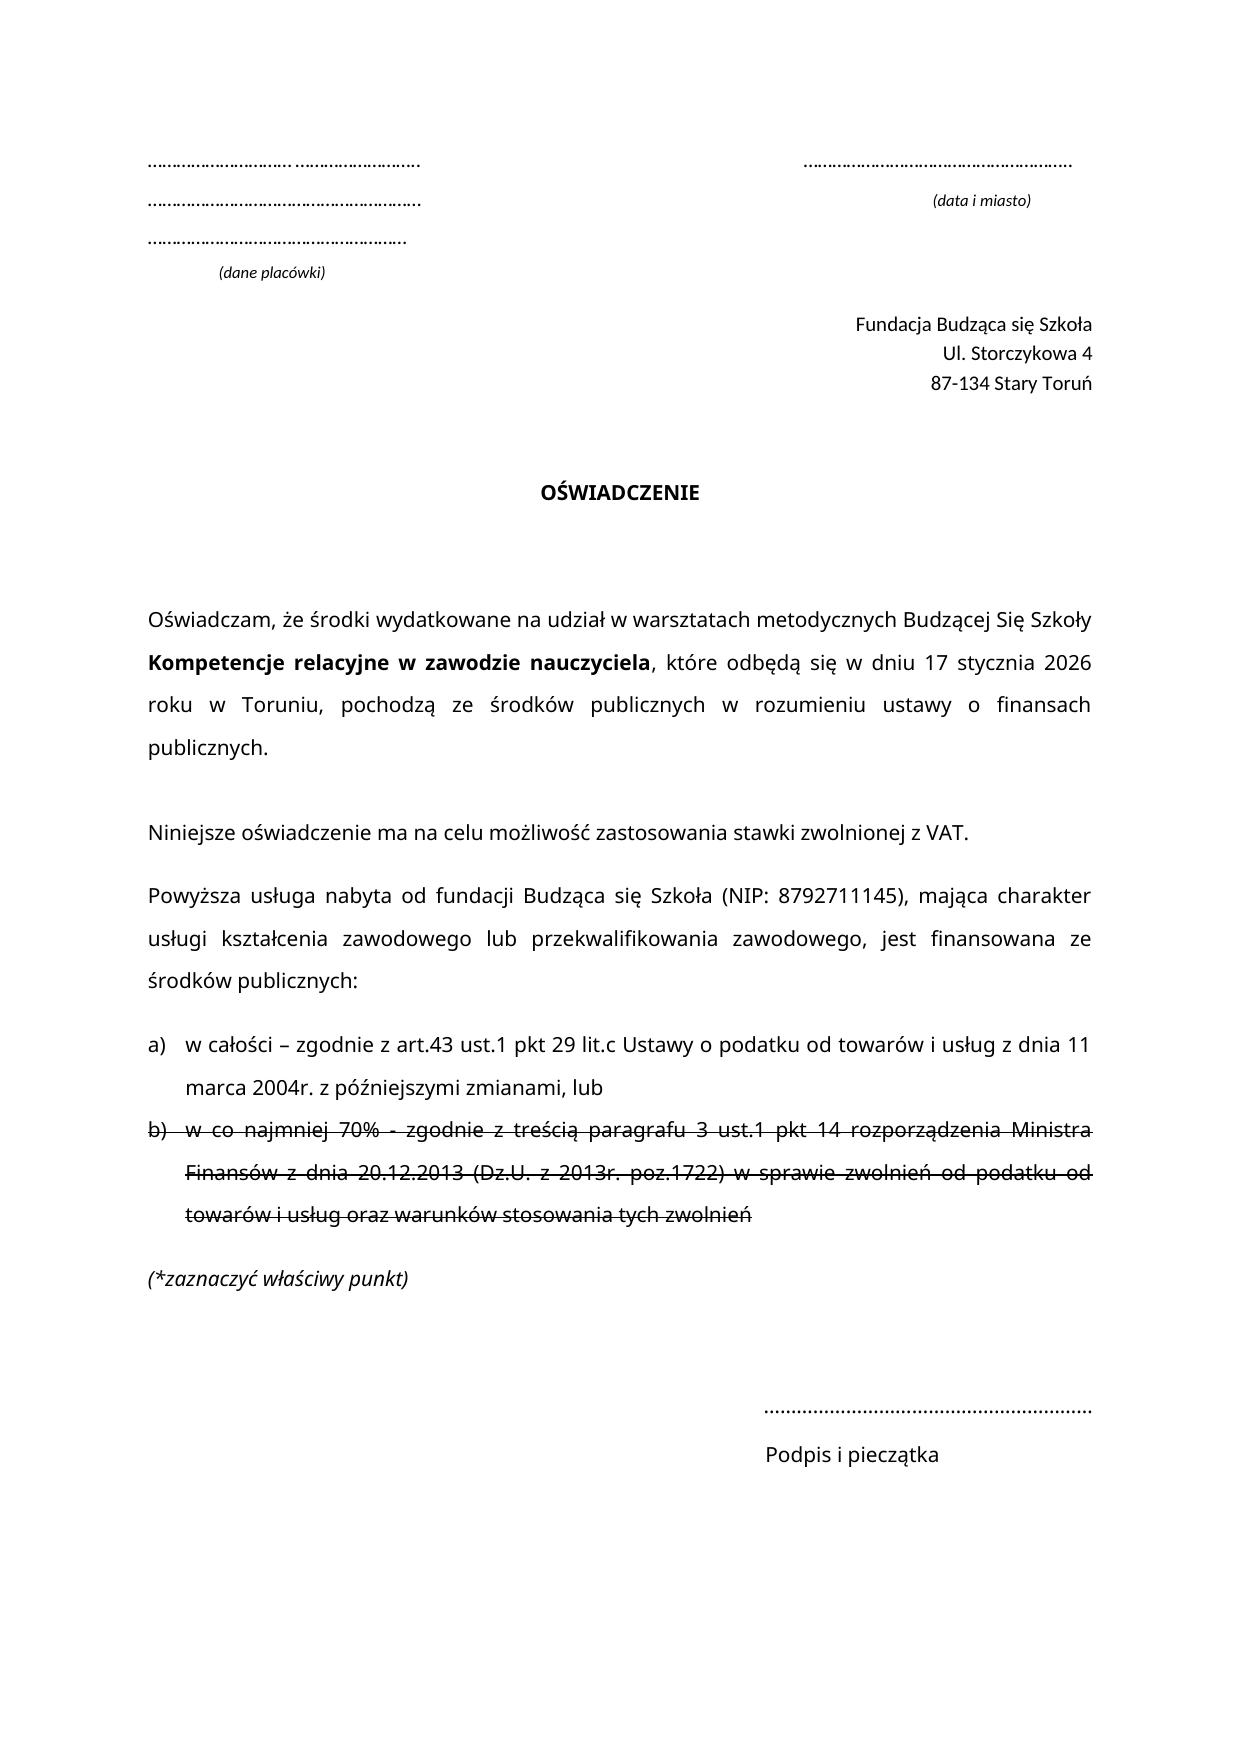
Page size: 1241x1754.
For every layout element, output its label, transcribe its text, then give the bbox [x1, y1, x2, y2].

list w co najmniej 70% - zgodnie z treścią paragrafu 3 ust.1 pkt 14 rozporządzenia Ministra Finansów z dnia 20.12.2013 (Dz.U. z 2013r. poz.1722) w sprawie zwolnień od podatku od towarów i usług oraz warunków stosowania tych zwolnień [148, 1133, 1093, 1229]
text (dane placówki) [148, 262, 1093, 282]
text …………………………………………………… [148, 1391, 1093, 1419]
text Fundacja Budząca się Szkoła [148, 311, 1093, 337]
text (*zaznaczyć właściwy punkt) [148, 1264, 1093, 1292]
text ………………………… …………………….. ……………………………………………….. [148, 148, 1093, 173]
text Ul. Storczykowa 4 [148, 341, 1093, 366]
text 87-134 Stary Toruń [148, 370, 1093, 395]
list w całości – zgodnie z art.43 ust.1 pkt 29 lit.c Ustawy o podatku od towarów i usług z dnia 11 marca 2004r. z późniejszymi zmianami, lub [148, 1030, 1093, 1101]
text ……………………………………………… [148, 224, 1093, 249]
text Podpis i pieczątka [148, 1440, 1093, 1468]
text Niniejsze oświadczenie ma na celu możliwość zastosowania stawki zwolnionej z VAT. [148, 818, 1093, 846]
text OŚWIADCZENIE [148, 478, 1093, 507]
text ………………………………………………… (data i miasto) [148, 186, 1093, 211]
list w co najmniej 70% - zgodnie z treścią paragrafu 3 ust.1 pkt 14 rozporządzenia Ministra Finansów z dnia 20.12.2013 (Dz.U. z 2013r. poz.1722) w sprawie zwolnień od podatku od towarów i usług oraz warunków stosowania tych zwolnień [148, 1115, 1093, 1132]
text Powyższa usługa nabyta od fundacji Budząca się Szkoła (NIP: 8792711145), mająca charakter usługi kształcenia zawodowego lub przekwalifikowania zawodowego, jest finansowana ze środków publicznych: [148, 881, 1093, 995]
text Oświadczam, że środki wydatkowane na udział w warsztatach metodycznych Budzącej Się Szkoły Kompetencje relacyjne w zawodzie nauczyciela, które odbędą się w dniu 17 stycznia 2026 roku w Toruniu, pochodzą ze środków publicznych w rozumieniu ustawy o finansach publicznych. [148, 605, 1093, 761]
